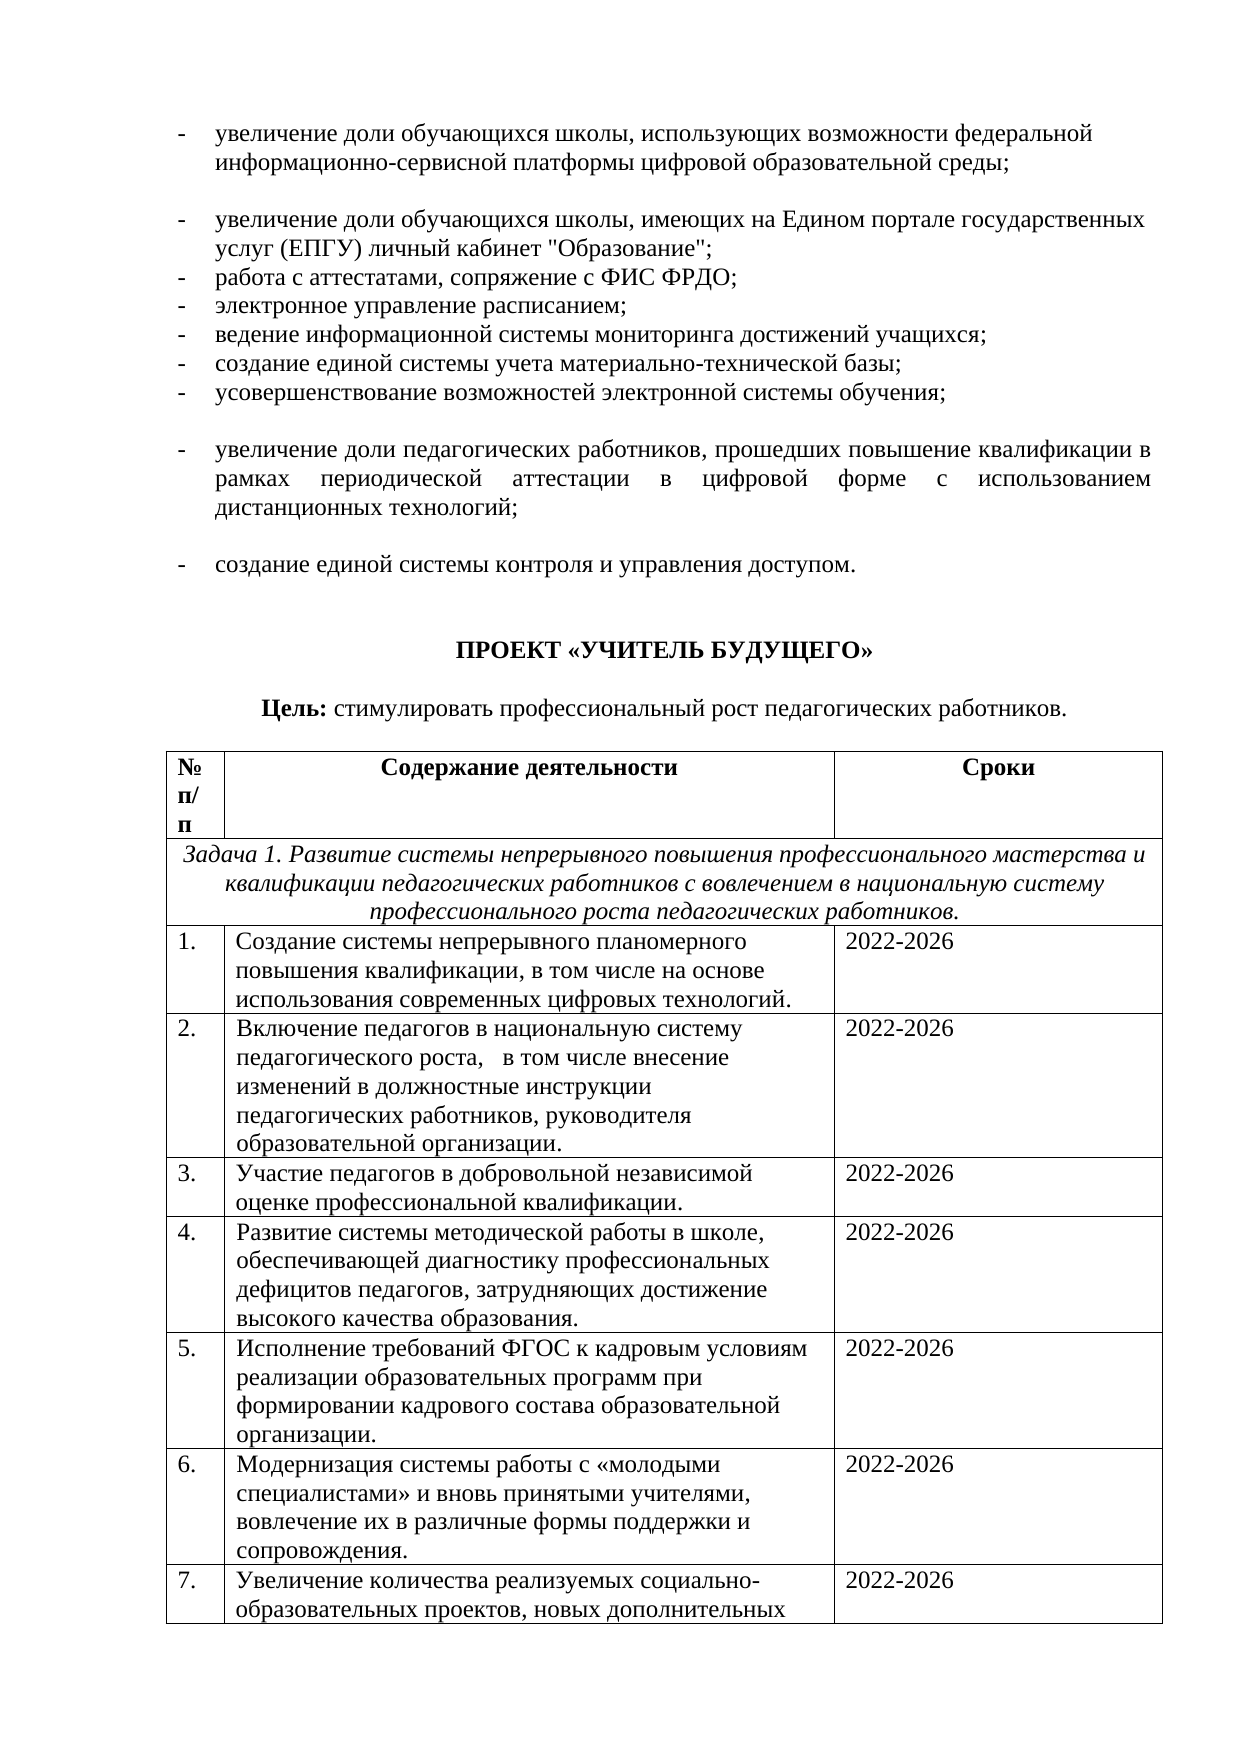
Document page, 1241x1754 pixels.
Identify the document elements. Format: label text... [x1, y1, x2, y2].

table_cell [167, 1158, 224, 1216]
table_cell [167, 1217, 224, 1332]
list ведение информационной системы мониторинга достижений учащихся; [177, 319, 1152, 348]
table_cell 2022-2026 [835, 1565, 1162, 1622]
table_cell 2022-2026 [835, 1014, 1162, 1157]
table_cell Развитие системы методической работы в школе, обеспечивающей диагностику профессиональных дефицитов педагогов, затрудняющих достижение высокого качества образования. [225, 1217, 834, 1332]
table_cell [167, 1333, 224, 1448]
list усовершенствование возможностей электронной системы обучения; [177, 377, 1152, 406]
table_cell 2022-2026 [835, 1333, 1162, 1448]
table_cell Задача 1. Развитие системы непрерывного повышения профессионального мастерства и квалификации педагогических работников с вовлечением в национальную систему профессионального роста педагогических работников. [167, 839, 1162, 925]
list работа с аттестатами, сопряжение с ФИС ФРДО; [177, 262, 1152, 291]
list электронное управление расписанием; [177, 291, 1152, 319]
table_cell Исполнение требований ФГОС к кадровым условиям реализации образовательных программ при формировании кадрового состава образовательной организации. [225, 1333, 834, 1448]
table_header Содержание деятельности [225, 752, 834, 838]
list создание единой системы контроля и управления доступом. [177, 549, 1152, 578]
table_cell Включение педагогов в национальную систему педагогического роста, в том числе внесение изменений в должностные инструкции педагогических работников, руководителя образовательной организации. [225, 1014, 834, 1157]
text ПРОЕКТ «УЧИТЕЛЬ БУДУЩЕГО» [177, 636, 1152, 664]
table_cell [167, 1014, 224, 1157]
table_cell Создание системы непрерывного планомерного повышения квалификации, в том числе на основе использования современных цифровых технологий. [225, 926, 834, 1012]
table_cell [225, 1565, 834, 1622]
table_cell Участие педагогов в добровольной независимой оценке профессиональной квалификации. [225, 1158, 834, 1216]
table_cell 2022-2026 [835, 926, 1162, 1012]
table_cell 2022-2026 [835, 1449, 1162, 1564]
table_header № п/п [167, 752, 224, 838]
list увеличение доли обучающихся школы, имеющих на Едином портале государственных услуг (ЕПГУ) личный кабинет "Образование"; [177, 204, 1152, 262]
table_cell [167, 1449, 224, 1564]
table_cell [167, 1565, 224, 1622]
list увеличение доли обучающихся школы, использующих возможности федеральной информационно-сервисной платформы цифровой образовательной среды; [177, 118, 1152, 176]
list создание единой системы учета материально-технической базы; [177, 348, 1152, 377]
table_cell [167, 926, 224, 1012]
text Цель: стимулировать профессиональный рост педагогических работников. [177, 693, 1152, 722]
table_header Сроки [835, 752, 1162, 838]
table_cell Модернизация системы работы с «молодыми специалистами» и вновь принятыми учителями, вовлечение их в различные формы поддержки и сопровождения. [225, 1449, 834, 1564]
list увеличение доли педагогических работников, прошедших повышение квалификации в рамках периодической аттестации в цифровой форме с использованием дистанционных технологий; [177, 434, 1152, 521]
table_cell 2022-2026 [835, 1217, 1162, 1332]
table_cell 2022-2026 [835, 1158, 1162, 1216]
